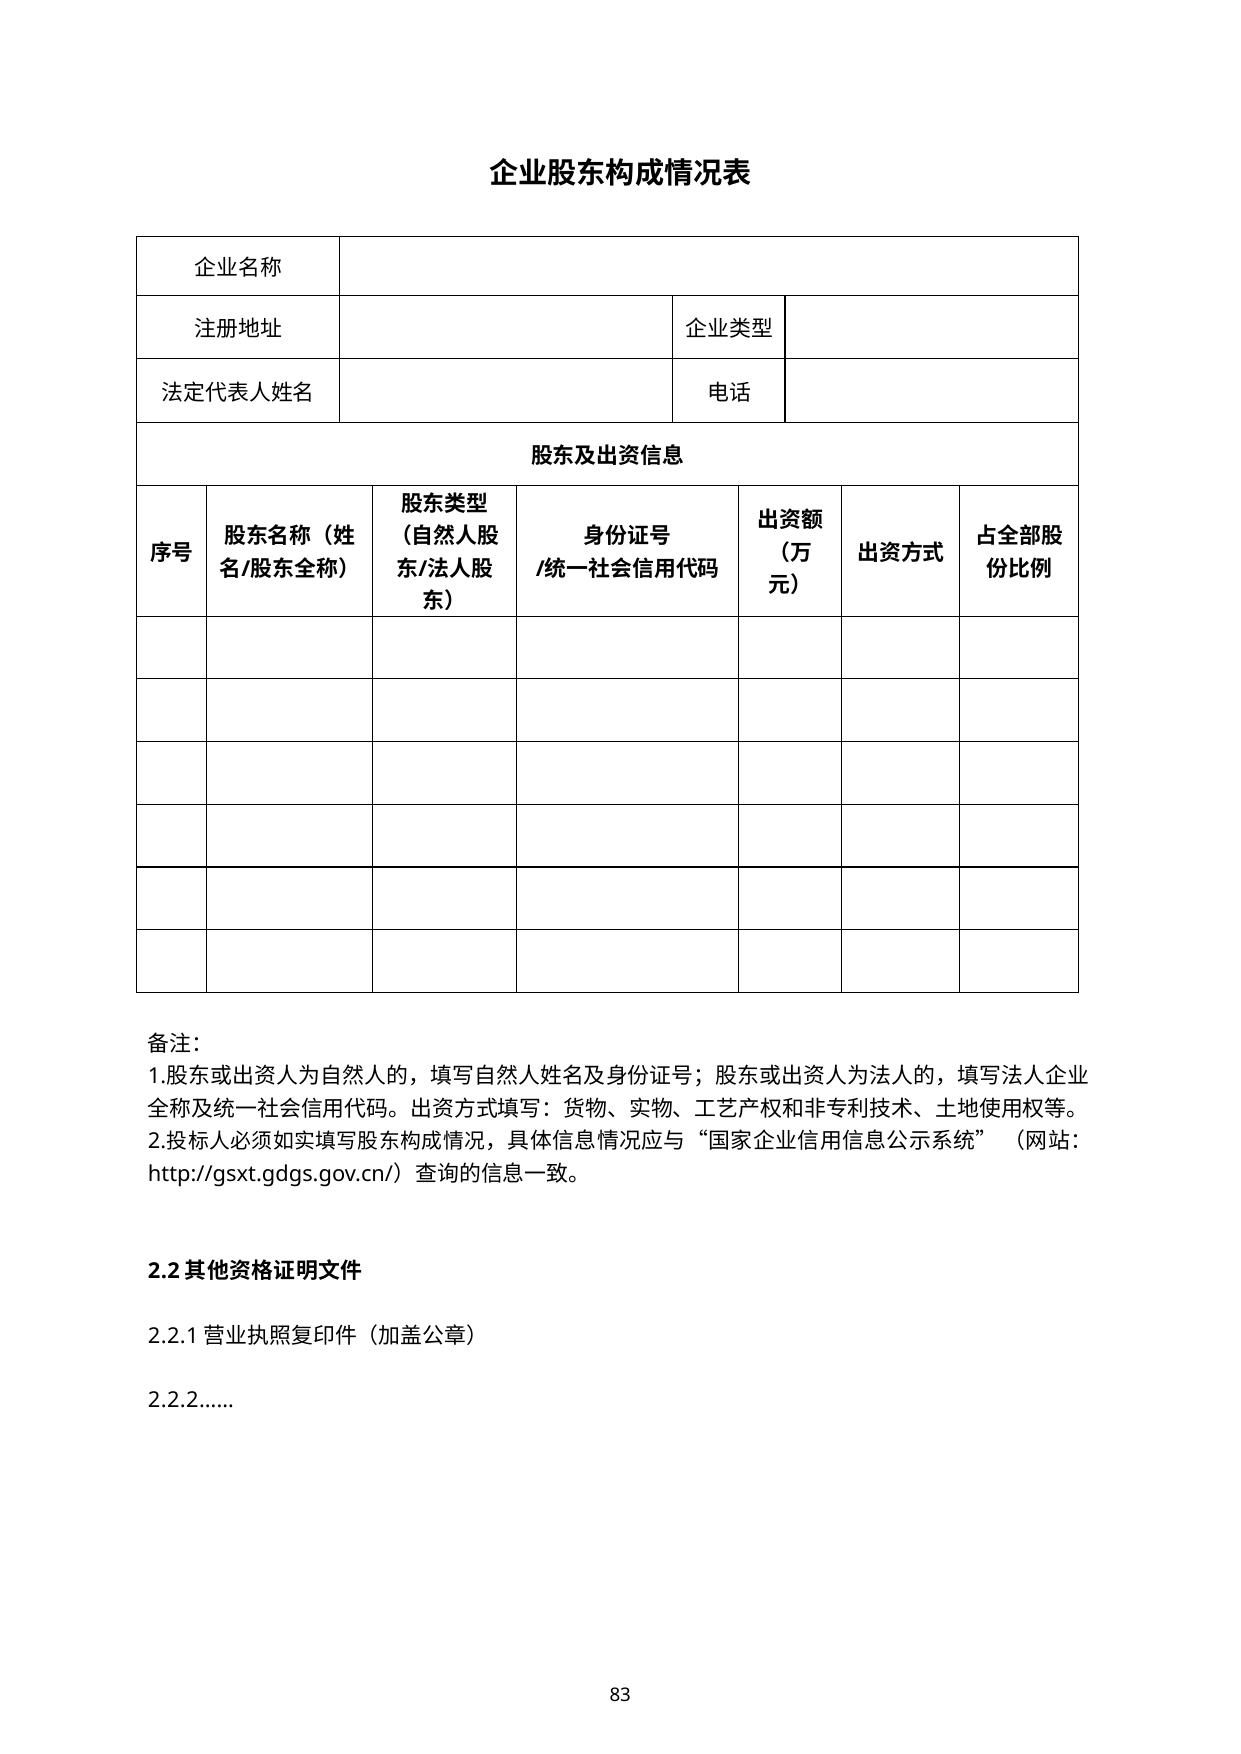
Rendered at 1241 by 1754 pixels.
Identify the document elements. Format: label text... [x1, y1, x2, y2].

table_cell [207, 930, 372, 992]
table_cell [137, 805, 206, 866]
table_cell [207, 868, 372, 929]
text 2.2.1营业执照复印件（加盖公章） [148, 1318, 1092, 1350]
table_cell [842, 679, 959, 741]
table_cell [842, 742, 959, 804]
table_cell [373, 805, 516, 866]
table_cell [517, 930, 738, 992]
table_cell [739, 679, 841, 741]
table_cell 占全部股份比例 [960, 486, 1078, 616]
table_cell [137, 742, 206, 804]
table_cell [960, 742, 1078, 804]
table_header 企业名称 [137, 237, 339, 294]
table_cell [960, 868, 1078, 929]
table_cell 序号 [137, 486, 206, 616]
table_cell 身份证号 /统一社会信用代码 [517, 486, 738, 616]
table_cell [373, 868, 516, 929]
table_cell [137, 930, 206, 992]
table_cell [960, 930, 1078, 992]
table_cell 电话 [673, 359, 784, 422]
text 2.2其他资格证明文件 [148, 1253, 1092, 1285]
table_cell [842, 805, 959, 866]
table_cell [373, 742, 516, 804]
table_cell [842, 868, 959, 929]
text 2.投标人必须如实填写股东构成情况，具体信息情况应与“国家企业信用信息公示系统” （网站：http://gsxt.gdgs.gov.cn/）查询的信息一致。 [148, 1123, 1092, 1188]
table_header [340, 237, 1078, 294]
table_cell [786, 359, 1078, 422]
table_cell [373, 617, 516, 678]
table_cell [207, 805, 372, 866]
table_cell [739, 617, 841, 678]
table_cell [340, 359, 672, 422]
text 1.股东或出资人为自然人的，填写自然人姓名及身份证号；股东或出资人为法人的，填写法人企业全称及统一社会信用代码。出资方式填写：货物、实物、工艺产权和非专利技术、土地使用权等。 [148, 1058, 1092, 1123]
table_cell [960, 805, 1078, 866]
table_cell 出资额（万元） [739, 486, 841, 616]
table_cell [739, 742, 841, 804]
table_cell [517, 868, 738, 929]
text 备注： [148, 1025, 1092, 1058]
table_cell [373, 930, 516, 992]
table_cell [960, 617, 1078, 678]
table_cell [517, 679, 738, 741]
text 2.2.2…… [148, 1383, 1092, 1415]
table_cell [842, 617, 959, 678]
table_cell [373, 679, 516, 741]
table_cell [207, 679, 372, 741]
table_cell [517, 805, 738, 866]
table_cell 注册地址 [137, 296, 339, 358]
table_cell [960, 679, 1078, 741]
table_cell 法定代表人姓名 [137, 359, 339, 422]
table_cell [137, 679, 206, 741]
table_cell [207, 742, 372, 804]
table_cell [137, 868, 206, 929]
table_cell [517, 617, 738, 678]
table_cell [517, 742, 738, 804]
table_cell [739, 930, 841, 992]
table_cell [786, 296, 1078, 358]
table_cell [842, 930, 959, 992]
table_cell [207, 617, 372, 678]
table_cell [137, 617, 206, 678]
table_cell 出资方式 [842, 486, 959, 616]
table_cell 股东类型 （自然人股东/法人股东） [373, 486, 516, 616]
table_cell [340, 296, 672, 358]
table_cell 股东及出资信息 [137, 423, 1078, 484]
table_cell [739, 868, 841, 929]
text 企业股东构成情况表 [148, 138, 1092, 203]
table_cell 股东名称（姓名/股东全称） [207, 486, 372, 616]
table_cell [739, 805, 841, 866]
table_cell 企业类型 [673, 296, 784, 358]
